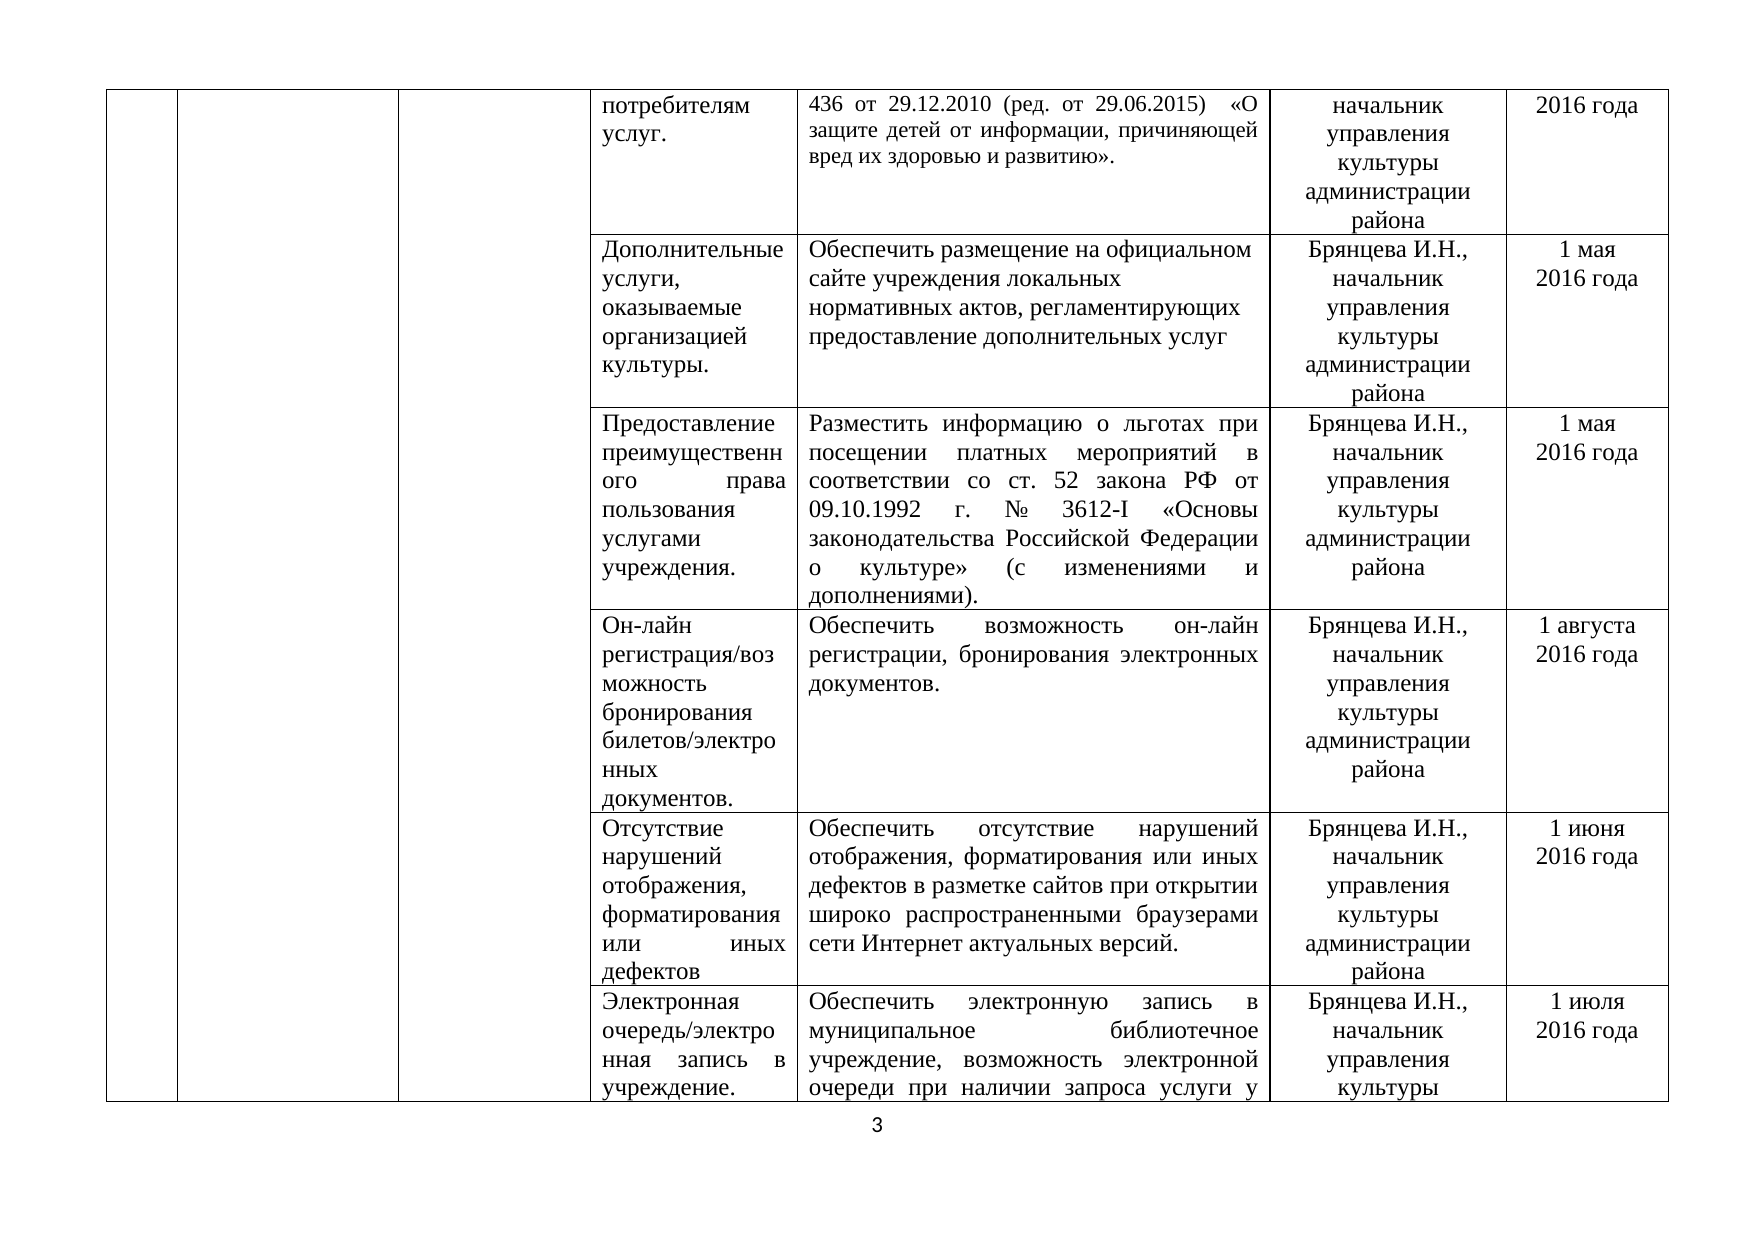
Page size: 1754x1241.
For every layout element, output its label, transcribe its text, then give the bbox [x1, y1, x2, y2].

table_cell Брянцева И.Н., начальник управления культуры администрации района [1271, 235, 1506, 407]
table_cell Брянцева И.Н., начальник управления культуры администрации района [1271, 610, 1506, 812]
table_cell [591, 90, 797, 233]
table_cell Обеспечить отсутствие нарушений отображения, форматирования или иных дефектов в разметке сайтов при открытии широко распространенными браузерами сети Интернет актуальных версий. [798, 813, 1269, 985]
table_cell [798, 90, 1269, 233]
table_cell Разместить информацию о льготах при посещении платных мероприятий в соответствии со ст. 52 закона РФ от 09.10.1992 г. № 3612-I «Основы законодательства Российской Федерации о культуре» (с изменениями и дополнениями). [798, 408, 1269, 609]
table_cell 1 мая 2016 года [1507, 408, 1668, 609]
table_cell 1 июня 2016 года [1507, 813, 1668, 985]
table_cell Предоставление преимущественного права пользования услугами учреждения. [591, 408, 797, 609]
table_cell Обеспечить размещение на официальном сайте учреждения локальных нормативных актов, регламентирующих предоставление дополнительных услуг [798, 235, 1269, 407]
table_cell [1271, 986, 1506, 1101]
table_cell 1 мая 2016 года [1507, 235, 1668, 407]
table_cell Обеспечить возможность он-лайн регистрации, бронирования электронных документов. [798, 610, 1269, 812]
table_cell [798, 986, 1269, 1101]
table_cell Он-лайн регистрация/возможность бронирования билетов/электронных документов. [591, 610, 797, 812]
table_cell 1 мая 2016 года [1507, 90, 1668, 233]
table_cell Брянцева И.Н., начальник управления культуры администрации района [1271, 408, 1506, 609]
table_cell Брянцева И.Н., начальник управления культуры администрации района [1271, 813, 1506, 985]
table_cell Отсутствие нарушений отображения, форматирования или иных дефектов [591, 813, 797, 985]
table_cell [591, 986, 797, 1101]
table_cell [1271, 90, 1506, 233]
table_cell Дополнительные услуги, оказываемые организацией культуры. [591, 235, 797, 407]
table_cell 1 августа 2016 года [1507, 610, 1668, 812]
table_cell 1 июля 2016 года [1507, 986, 1668, 1101]
